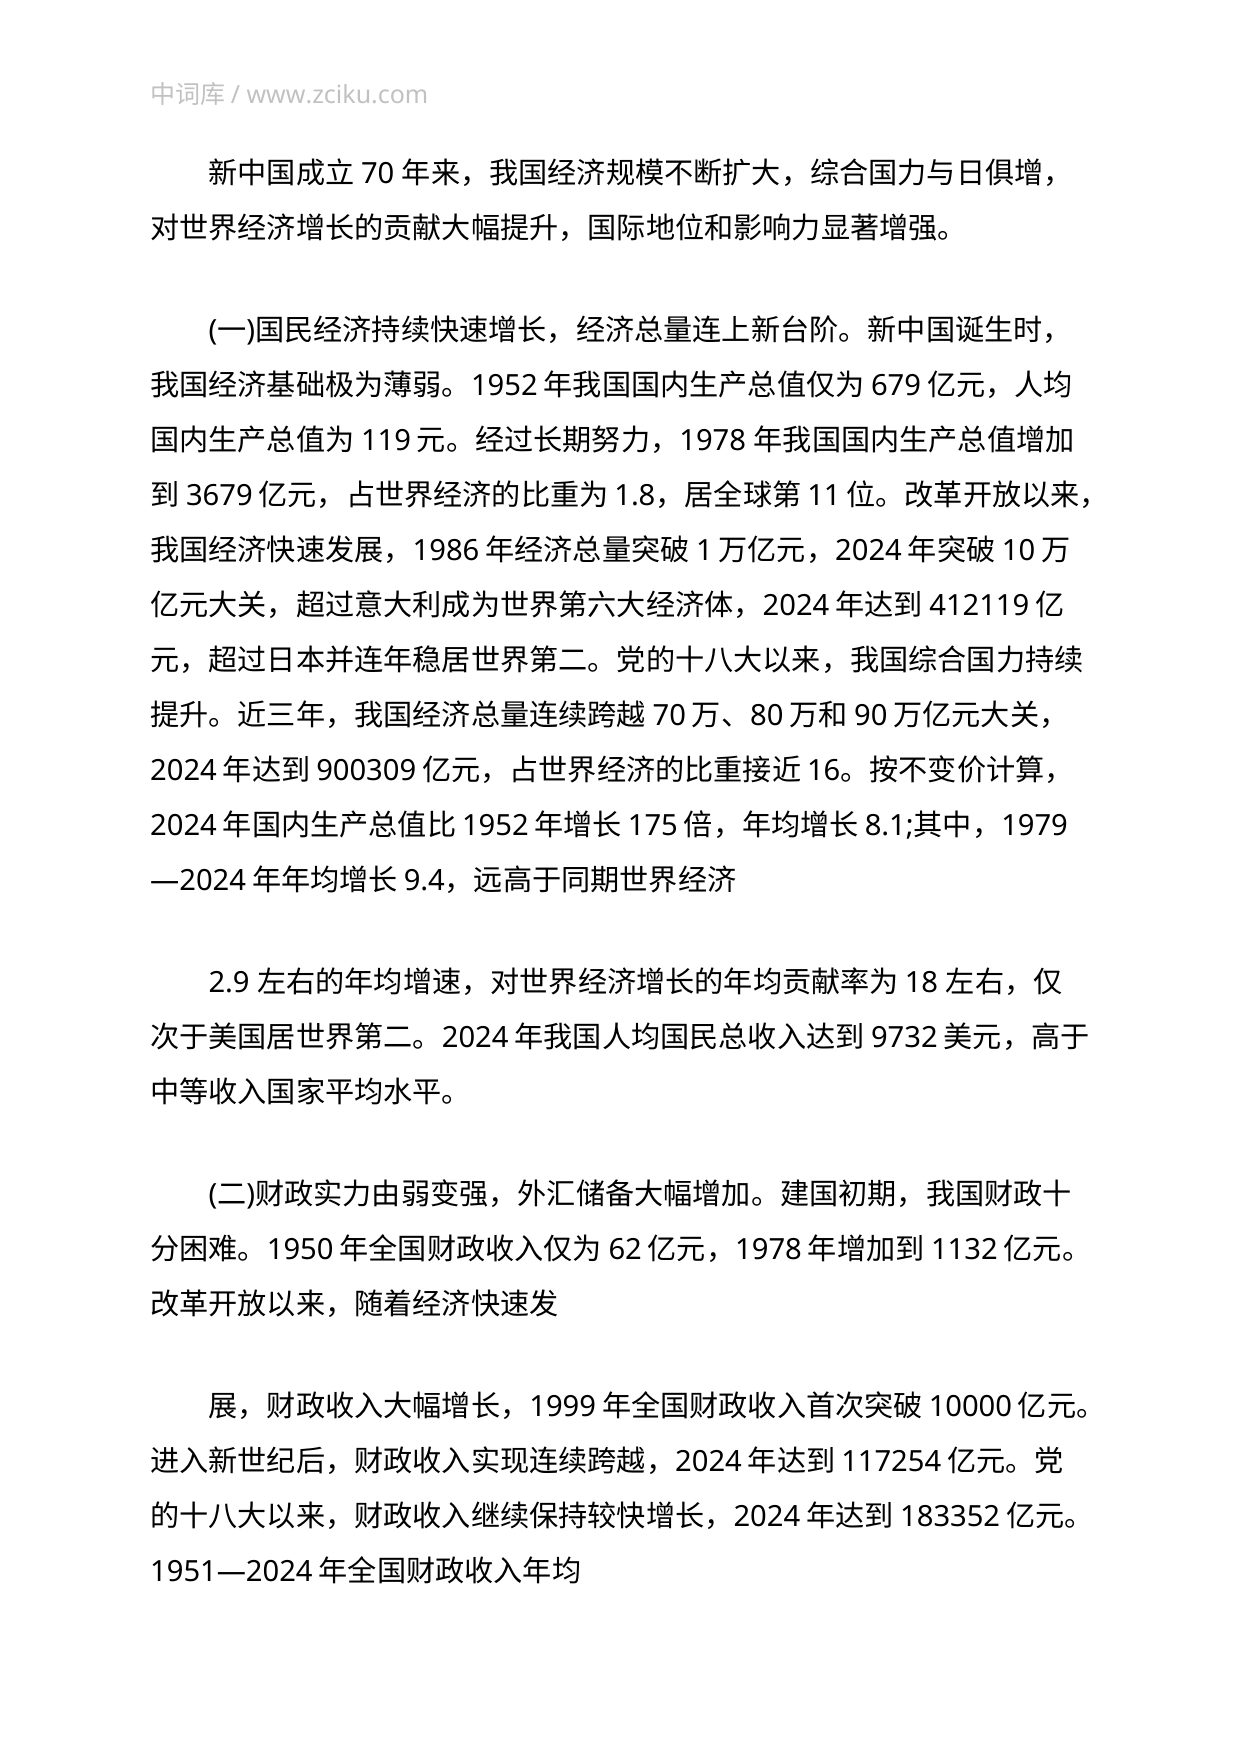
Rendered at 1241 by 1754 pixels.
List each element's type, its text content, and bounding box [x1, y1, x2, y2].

text 2.9 左右的年均增速，对世界经济增长的年均贡献率为18 左右，仅次于美国居世界第二。2024年我国人均国民总收入达到 9732美元，高于中等收入国家平均水平。 [150, 959, 1090, 1111]
text (一)国民经济持续快速增长，经济总量连上新台阶。新中国诞生时，我国经济基础极为薄弱。1952年我国国内生产总值仅为 679亿元，人均国内生产总值为 119元。经过长期努力，1978 年我国国内生产总值增加到 3679亿元，占世界经济的比重为1.8，居全球第11位。改革开放以来，我国经济快速发展，1986年经济总量突破 1万亿元，2024年突破 10万亿元大关，超过意大利成为世界第六大经济体，2024年达到 412119亿元，超过日本并连年稳居世界第二。党的十八大以来，我国综合国力持续提升。近三年，我国经济总量连续跨越 70万、80万和 90万亿元大关，2024年达到900309亿元，占世界经济的比重接近16。按不变价计算，2024年国内生产总值比1952年增长175倍，年均增长8.1;其中，1979—2024年年均增长9.4，远高于同期世界经济 [150, 307, 1090, 899]
text 新中国成立 70 年来，我国经济规模不断扩大，综合国力与日俱增，对世界经济增长的贡献大幅提升，国际地位和影响力显著增强。 [150, 150, 1090, 247]
text 展，财政收入大幅增长，1999年全国财政收入首次突破10000亿元。进入新世纪后，财政收入实现连续跨越，2024年达到117254亿元。党的十八大以来，财政收入继续保持较快增长，2024年达到 183352亿元。1951—2024年全国财政收入年均 [150, 1382, 1090, 1589]
text (二)财政实力由弱变强，外汇储备大幅增加。建国初期，我国财政十分困难。1950年全国财政收入仅为 62亿元，1978年增加到 1132亿元。改革开放以来，随着经济快速发 [150, 1170, 1090, 1323]
